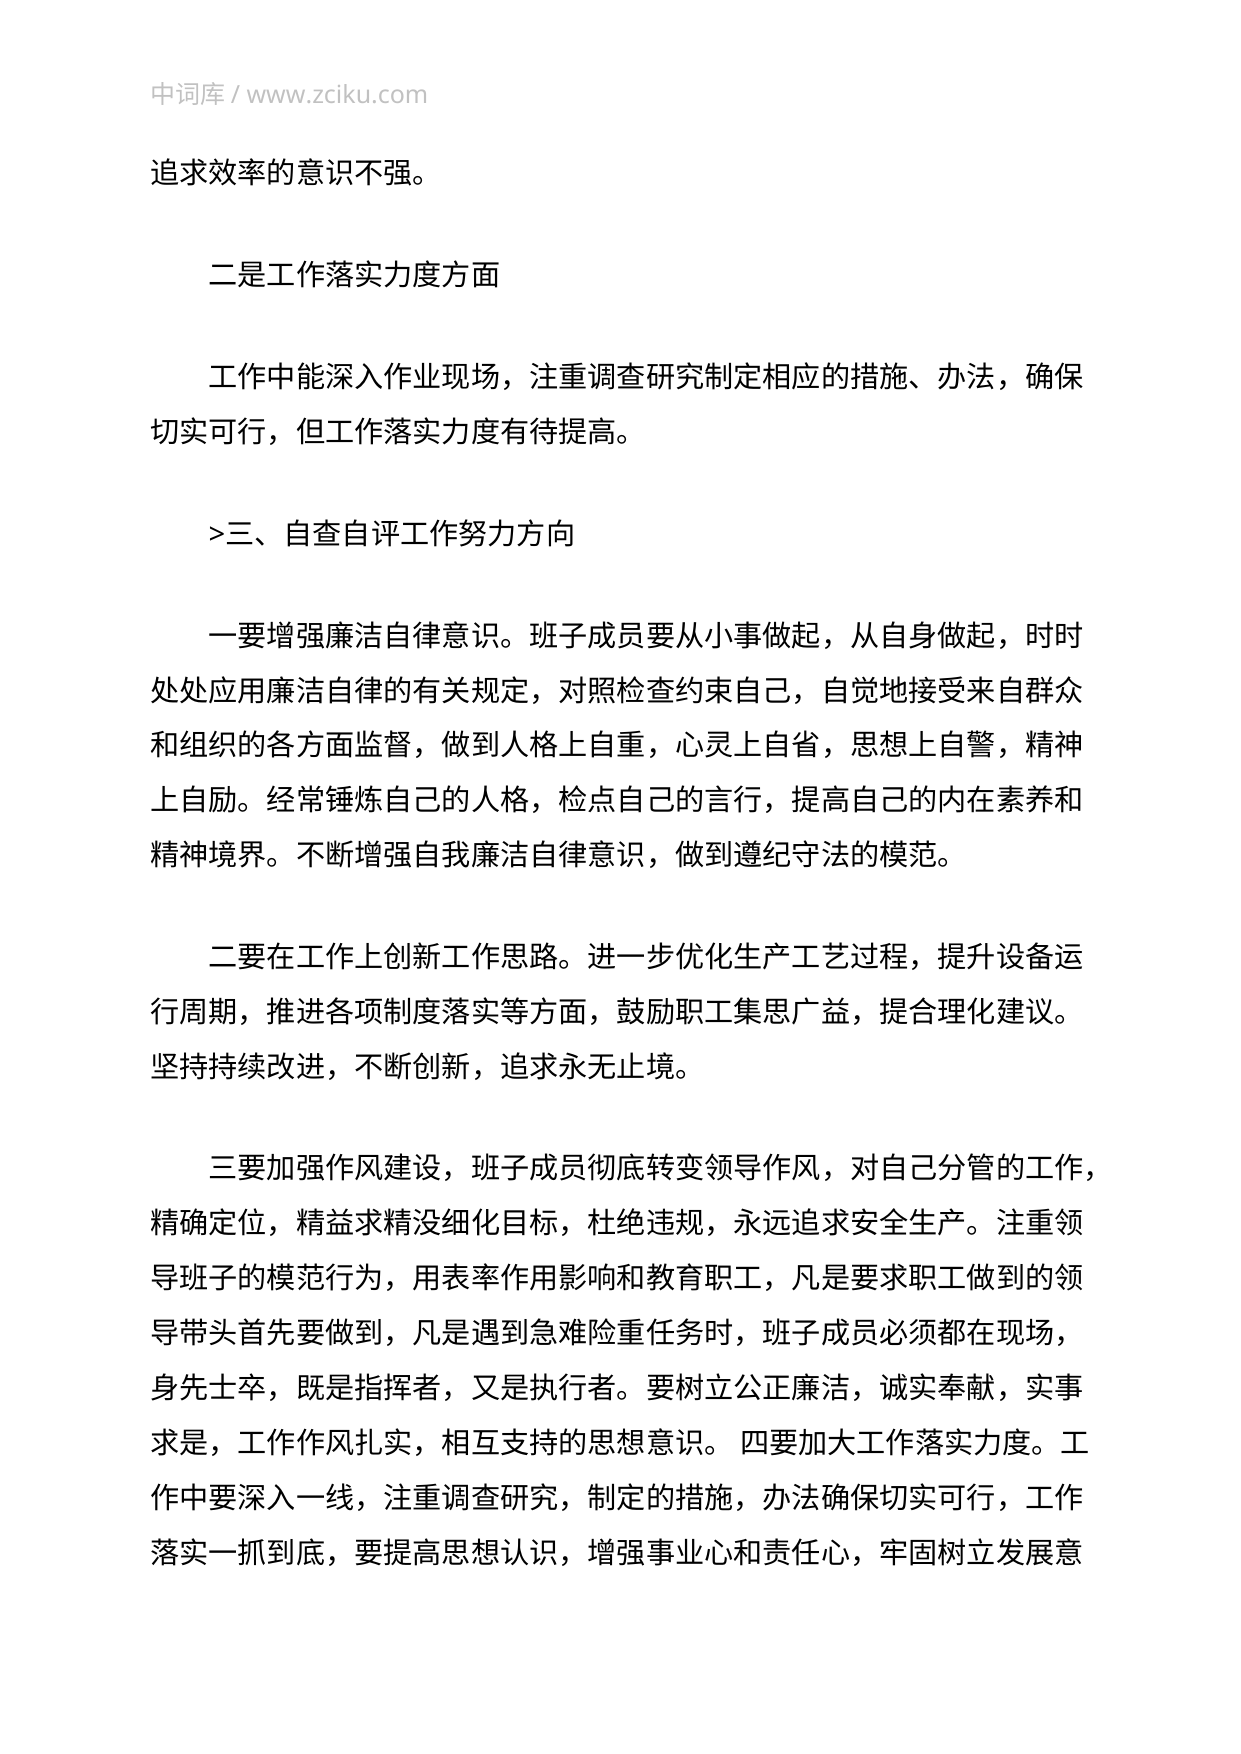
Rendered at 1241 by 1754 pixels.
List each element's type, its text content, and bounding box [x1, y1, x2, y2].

text 工作中能深入作业现场，注重调查研究制定相应的措施、办法，确保切实可行，但工作落实力度有待提高。 [150, 353, 1090, 451]
text 二是工作落实力度方面 [150, 252, 1090, 294]
text >三、自查自评工作努力方向 [150, 510, 1090, 553]
text 二要在工作上创新工作思路。进一步优化生产工艺过程，提升设备运行周期，推进各项制度落实等方面，鼓励职工集思广益，提合理化建议。坚持持续改进，不断创新，追求永无止境。 [150, 933, 1090, 1086]
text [150, 150, 1090, 192]
text 一要增强廉洁自律意识。班子成员要从小事做起，从自身做起，时时处处应用廉洁自律的有关规定，对照检查约束自己，自觉地接受来自群众和组织的各方面监督，做到人格上自重，心灵上自省，思想上自警，精神上自励。经常锤炼自己的人格，检点自己的言行，提高自己的内在素养和精神境界。不断增强自我廉洁自律意识，做到遵纪守法的模范。 [150, 612, 1090, 874]
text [150, 1145, 1090, 1572]
